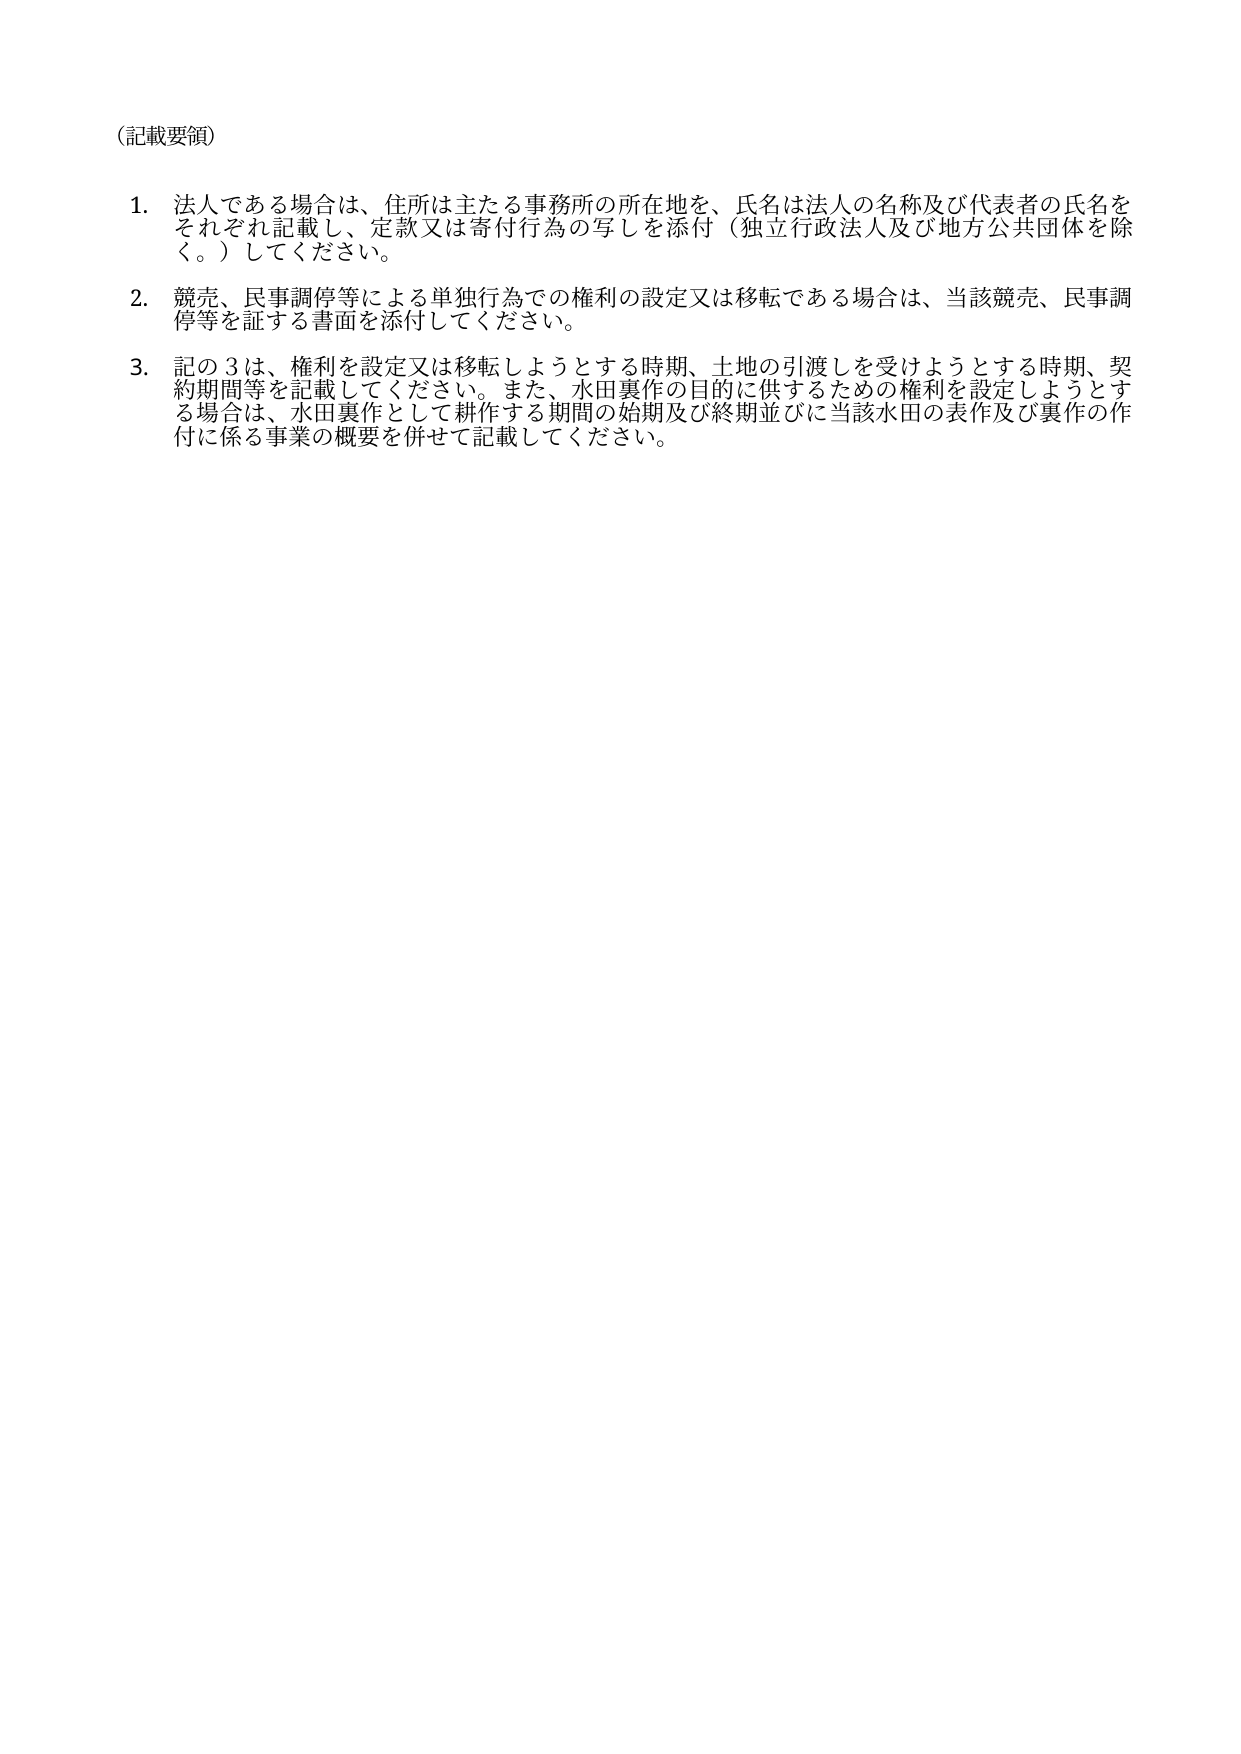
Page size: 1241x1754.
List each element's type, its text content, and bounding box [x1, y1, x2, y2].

list 競売、民事調停等による単独行為での権利の設定又は移転である場合は、当該競売、民事調停等を証する書面を添付してください。 [129, 288, 1136, 357]
list 記の３は、権利を設定又は移転しようとする時期、土地の引渡しを受けようとする時期、契約期間等を記載してください。また、水田裏作の目的に供するための権利を設定しようとする場合は、水田裏作として耕作する期間の始期及び終期並びに当該水田の表作及び裏作の作付に係る事業の概要を併せて記載してください。 [129, 357, 1136, 450]
text （記載要領） [104, 124, 1136, 149]
list 法人である場合は、住所は主たる事務所の所在地を、氏名は法人の名称及び代表者の氏名をそれぞれ記載し、定款又は寄付行為の写しを添付（独立行政法人及び地方公共団体を除く。）してください。 [129, 195, 1136, 288]
